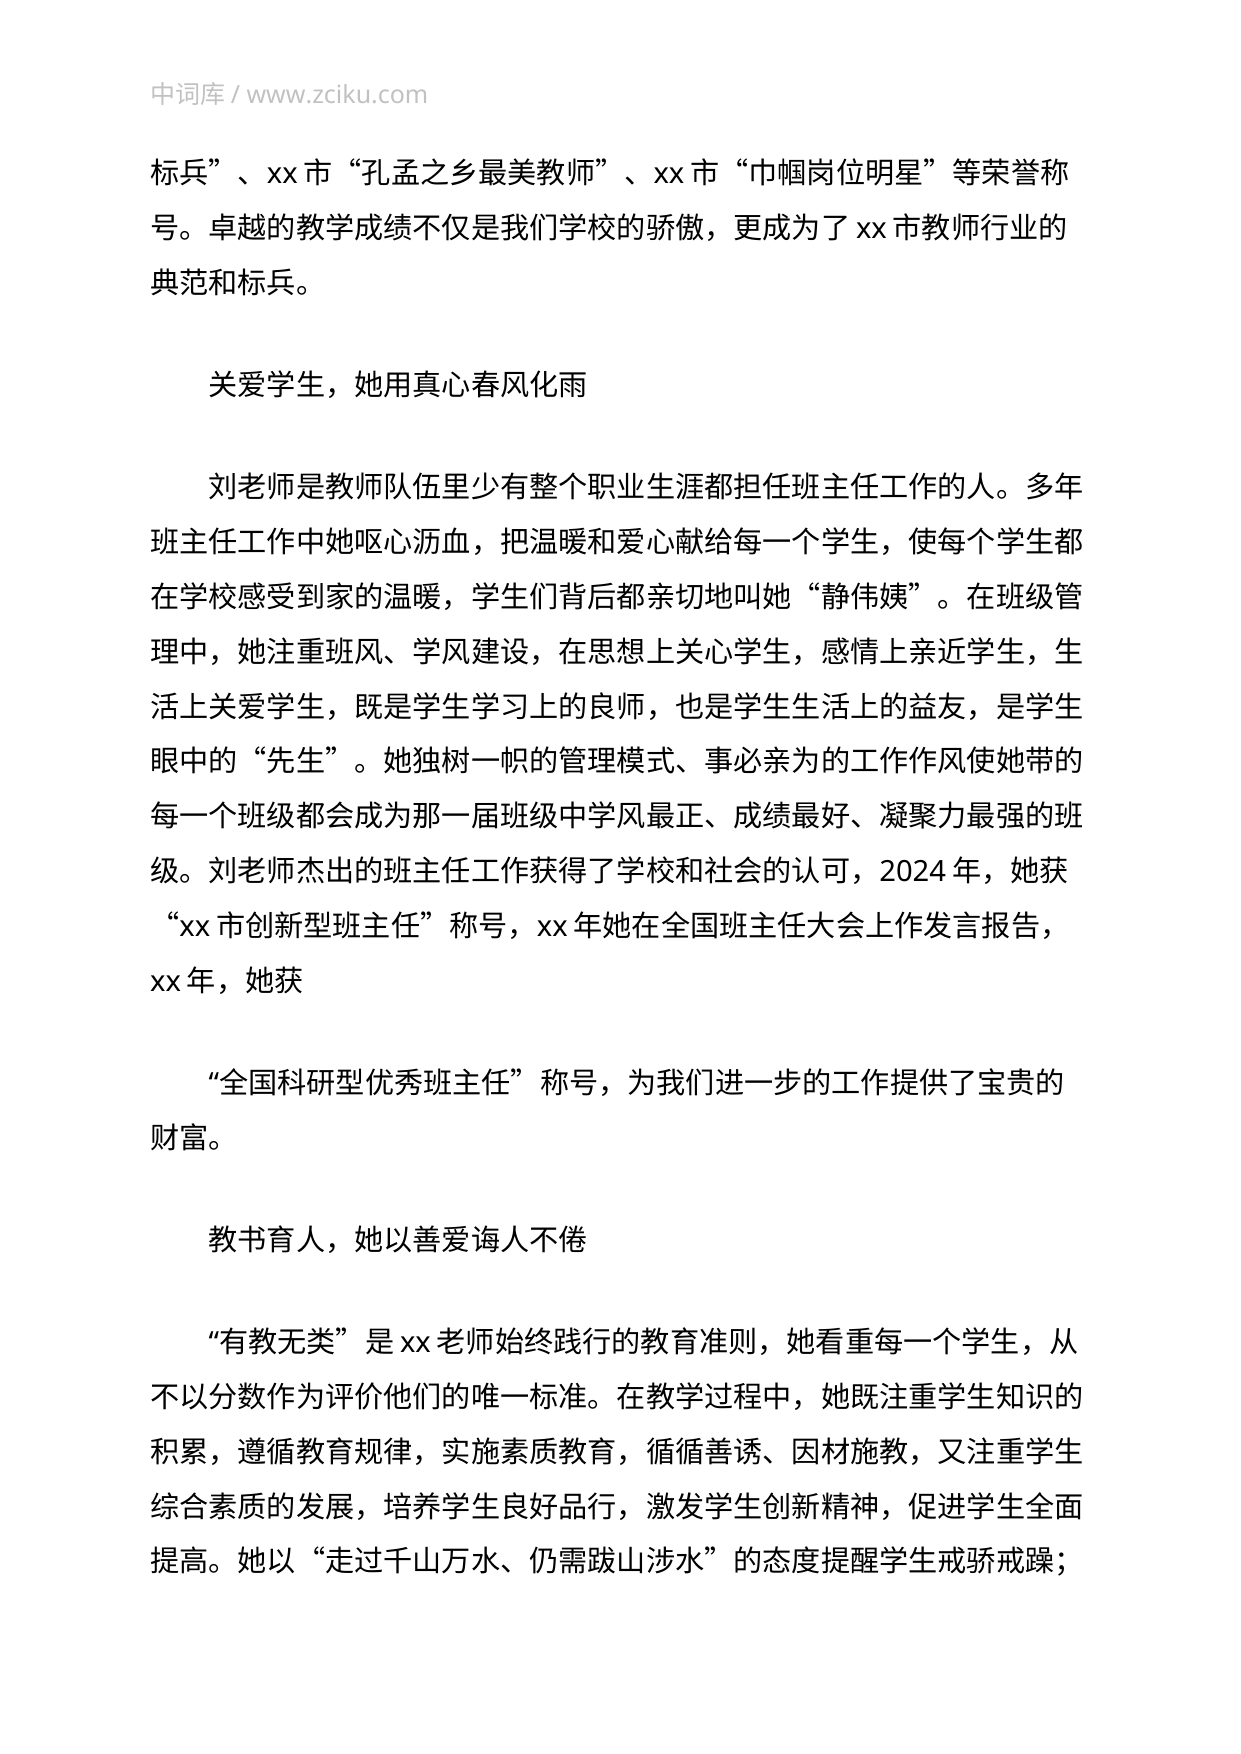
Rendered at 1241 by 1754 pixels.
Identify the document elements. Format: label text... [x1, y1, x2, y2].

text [150, 150, 1090, 302]
text 关爱学生，她用真心春风化雨 [150, 362, 1090, 404]
text 刘老师是教师队伍里少有整个职业生涯都担任班主任工作的人。多年班主任工作中她呕心沥血，把温暖和爱心献给每一个学生，使每个学生都在学校感受到家的温暖，学生们背后都亲切地叫她“静伟姨”。在班级管理中，她注重班风、学风建设，在思想上关心学生，感情上亲近学生，生活上关爱学生，既是学生学习上的良师，也是学生生活上的益友，是学生眼中的“先生”。她独树一帜的管理模式、事必亲为的工作作风使她带的每一个班级都会成为那一届班级中学风最正、成绩最好、凝聚力最强的班级。刘老师杰出的班主任工作获得了学校和社会的认可，2024年，她获“xx市创新型班主任”称号，xx年她在全国班主任大会上作发言报告，xx年，她获 [150, 463, 1090, 1000]
text “全国科研型优秀班主任”称号，为我们进一步的工作提供了宝贵的财富。 [150, 1060, 1090, 1157]
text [150, 1318, 1090, 1580]
text 教书育人，她以善爱诲人不倦 [150, 1217, 1090, 1259]
